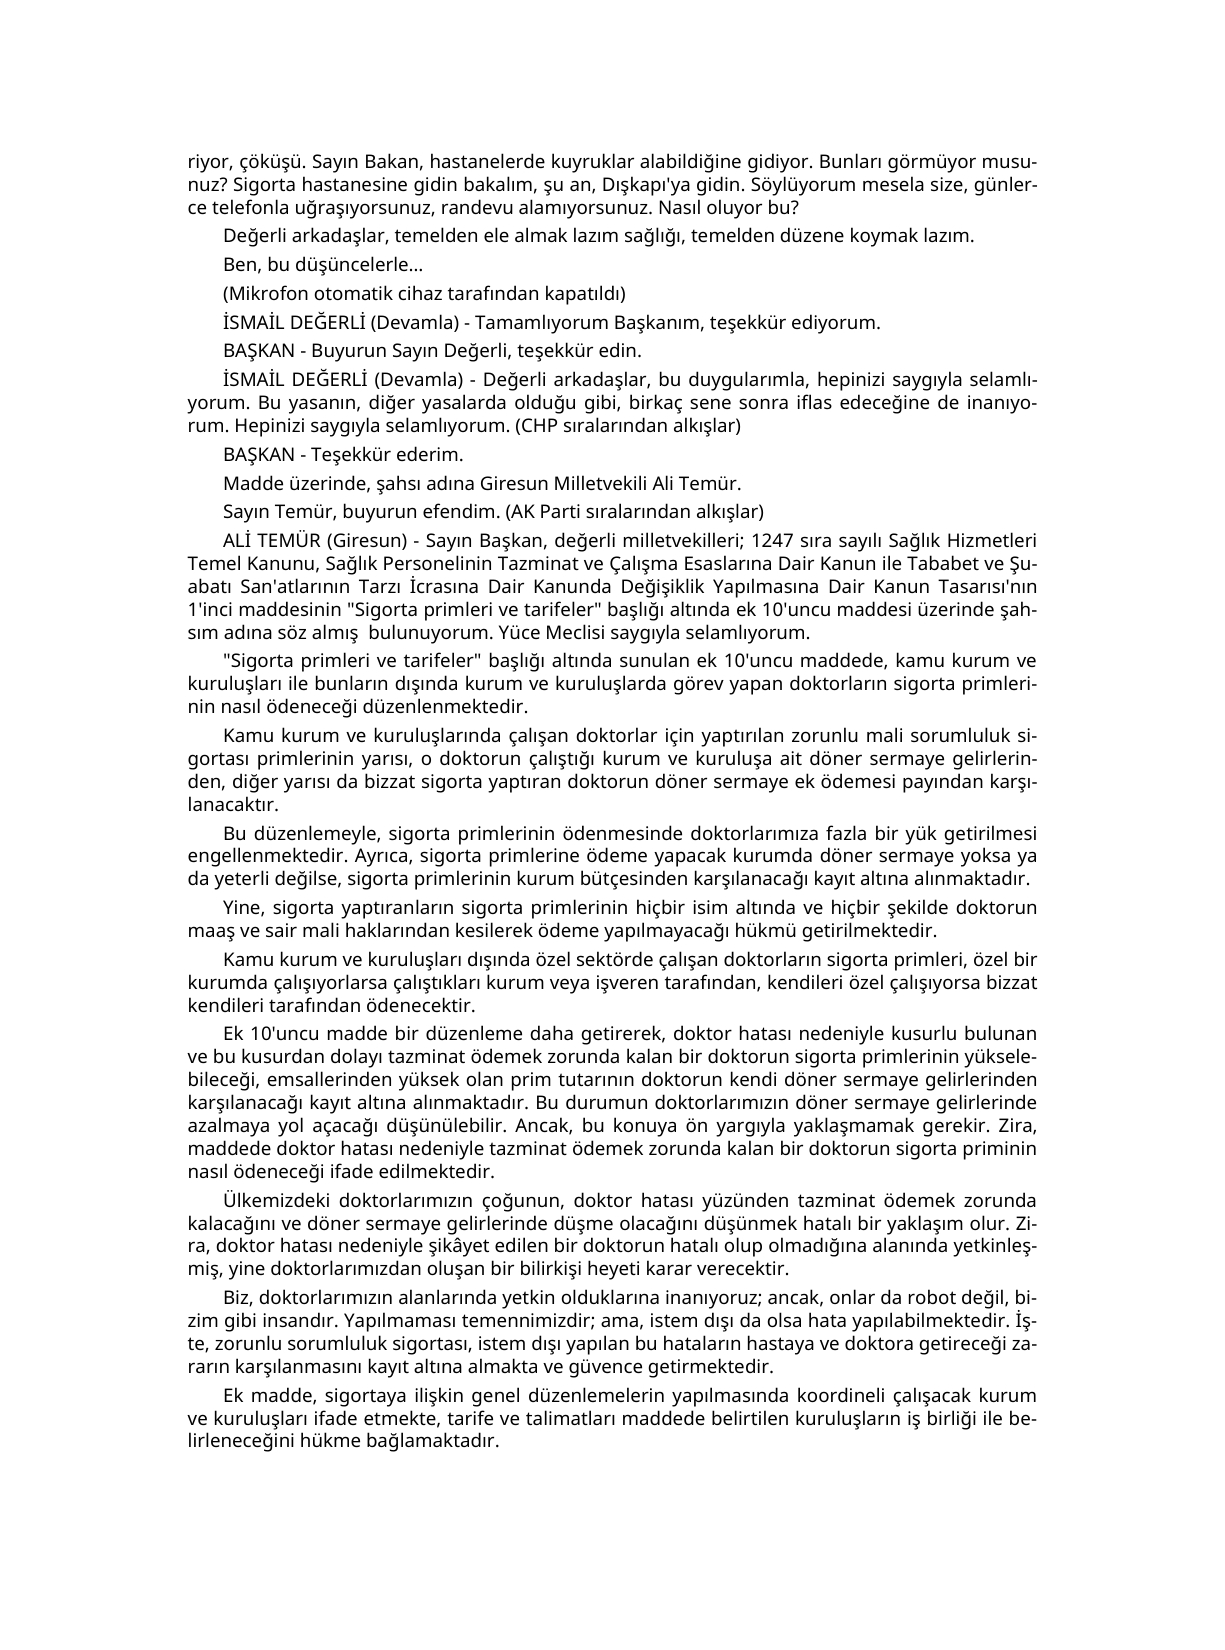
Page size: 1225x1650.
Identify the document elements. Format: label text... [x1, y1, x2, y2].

text (Mikrofon otomatik cihaz tarafından kapatıldı) [187, 282, 1037, 305]
text Sayın Temür, buyurun efendim. (AK Parti sıralarından alkışlar) [187, 500, 1037, 523]
text Bu düzenlemeyle, sigorta primlerinin ödenmesinde doktorlarımıza fazla bir yük getirilmesi engellenmektedir. Ayrıca, sigorta primlerine ödeme yapacak kurumda döner sermaye yoksa ya da yeterli değilse, sigorta primlerinin kurum bütçesinden karşılanacağı kayıt altına alınmaktadır. [187, 822, 1037, 890]
text Ben, bu düşüncelerle… [187, 253, 1037, 276]
text Kamu kurum ve kuruluşları dışında özel sektörde çalışan doktorların sigorta primleri, özel bir kurumda çalışıyorlarsa çalıştıkları kurum veya işveren tarafından, kendileri özel çalışıyorsa bizzat kendileri tarafından ödenecektir. [187, 948, 1037, 1017]
text Kamu kurum ve kuruluşlarında çalışan doktorlar için yaptırılan zorunlu mali sorumluluk sigortası primlerinin yarısı, o doktorun çalıştığı kurum ve kuruluşa ait döner sermaye gelirlerinden, diğer yarısı da bizzat sigorta yaptıran doktorun döner sermaye ek ödemesi payından karşılanacaktır. [187, 724, 1037, 816]
text Değerli arkadaşlar, temelden ele almak lazım sağlığı, temelden düzene koymak lazım. [187, 224, 1037, 247]
text Ek madde, sigortaya ilişkin genel düzenlemelerin yapılmasında koordineli çalışacak kurum ve kuruluşları ifade etmekte, tarife ve talimatları maddede belirtilen kuruluşların iş birliği ile belirleneceğini hükme bağlamaktadır. [187, 1384, 1037, 1452]
text İSMAİL DEĞERLİ (Devamla) - Tamamlıyorum Başkanım, teşekkür ediyorum. [187, 311, 1037, 334]
text Madde üzerinde, şahsı adına Giresun Milletvekili Ali Temür. [187, 472, 1037, 494]
text Yine, sigorta yaptıranların sigorta primlerinin hiçbir isim altında ve hiçbir şekilde doktorun maaş ve sair mali haklarından kesilerek ödeme yapılmayacağı hükmü getirilmektedir. [187, 896, 1037, 942]
text İSMAİL DEĞERLİ (Devamla) - Değerli arkadaşlar, bu duygularımla, hepinizi saygıyla selamlıyorum. Bu yasanın, diğer yasalarda olduğu gibi, birkaç sene sonra iflas edeceğine de inanıyorum. Hepinizi saygıyla selamlıyorum. (CHP sıralarından alkışlar) [187, 368, 1037, 437]
text Ek 10'uncu madde bir düzenleme daha getirerek, doktor hatası nedeniyle kusurlu bulunan ve bu kusurdan dolayı tazminat ödemek zorunda kalan bir doktorun sigorta primlerinin yükselebileceği, emsallerinden yüksek olan prim tutarının doktorun kendi döner sermaye gelirlerinden karşılanacağı kayıt altına alınmaktadır. Bu durumun doktorlarımızın döner sermaye gelirlerinde azalmaya yol açacağı düşünülebilir. Ancak, bu konuya ön yargıyla yaklaşmamak gerekir. Zira, maddede doktor hatası nedeniyle tazminat ödemek zorunda kalan bir doktorun sigorta priminin nasıl ödeneceği ifade edilmektedir. [187, 1022, 1037, 1183]
text Biz, doktorlarımızın alanlarında yetkin olduklarına inanıyoruz; ancak, onlar da robot değil, bizim gibi insandır. Yapılmaması temennimizdir; ama, istem dışı da olsa hata yapılabilmektedir. İşte, zorunlu sorumluluk sigortası, istem dışı yapılan bu hataların hastaya ve doktora getireceği zararın karşılanmasını kayıt altına almakta ve güvence getirmektedir. [187, 1286, 1037, 1378]
text BAŞKAN - Buyurun Sayın Değerli, teşekkür edin. [187, 339, 1037, 362]
text ALİ TEMÜR (Giresun) - Sayın Başkan, değerli milletvekilleri; 1247 sıra sayılı Sağlık Hizmetleri Temel Kanunu, Sağlık Personelinin Tazminat ve Çalışma Esaslarına Dair Kanun ile Tababet ve Şuabatı San'atlarının Tarzı İcrasına Dair Kanunda Değişiklik Yapılmasına Dair Kanun Tasarısı'nın 1'inci maddesinin "Sigorta primleri ve tarifeler" başlığı altında ek 10'uncu maddesi üzerinde şahsım adına söz almış bulunuyorum. Yüce Meclisi saygıyla selamlıyorum. [187, 529, 1037, 644]
text Ülkemizdeki doktorlarımızın çoğunun, doktor hatası yüzünden tazminat ödemek zorunda kalacağını ve döner sermaye gelirlerinde düşme olacağını düşünmek hatalı bir yaklaşım olur. Zira, doktor hatası nedeniyle şikâyet edilen bir doktorun hatalı olup olmadığına alanında yetkinleşmiş, yine doktorlarımızdan oluşan bir bilirkişi heyeti karar verecektir. [187, 1189, 1037, 1280]
text "Sigorta primleri ve tarifeler" başlığı altında sunulan ek 10'uncu maddede, kamu kurum ve kuruluşları ile bunların dışında kurum ve kuruluşlarda görev yapan doktorların sigorta primlerinin nasıl ödeneceği düzenlenmektedir. [187, 649, 1037, 718]
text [187, 150, 1037, 219]
text BAŞKAN - Teşekkür ederim. [187, 443, 1037, 466]
